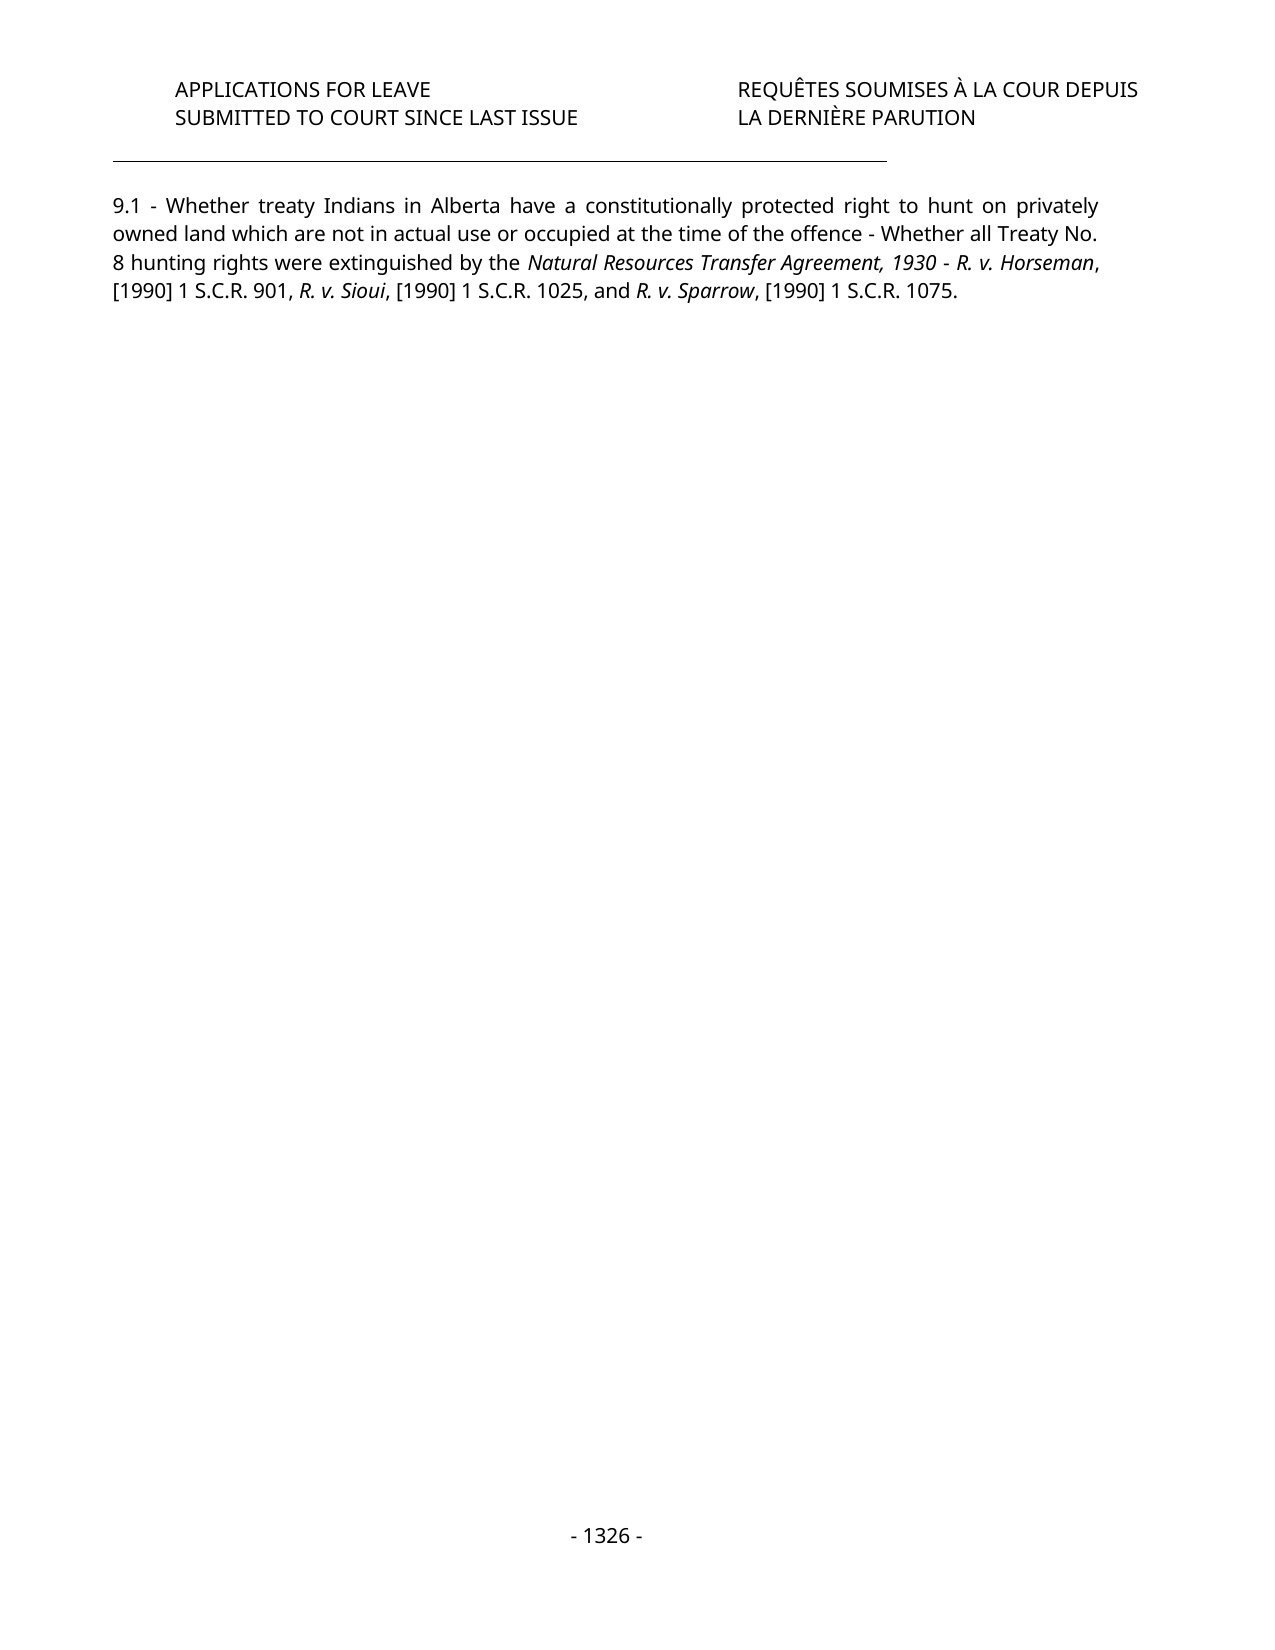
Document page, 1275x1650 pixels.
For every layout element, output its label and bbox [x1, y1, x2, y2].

text [112, 191, 1100, 305]
